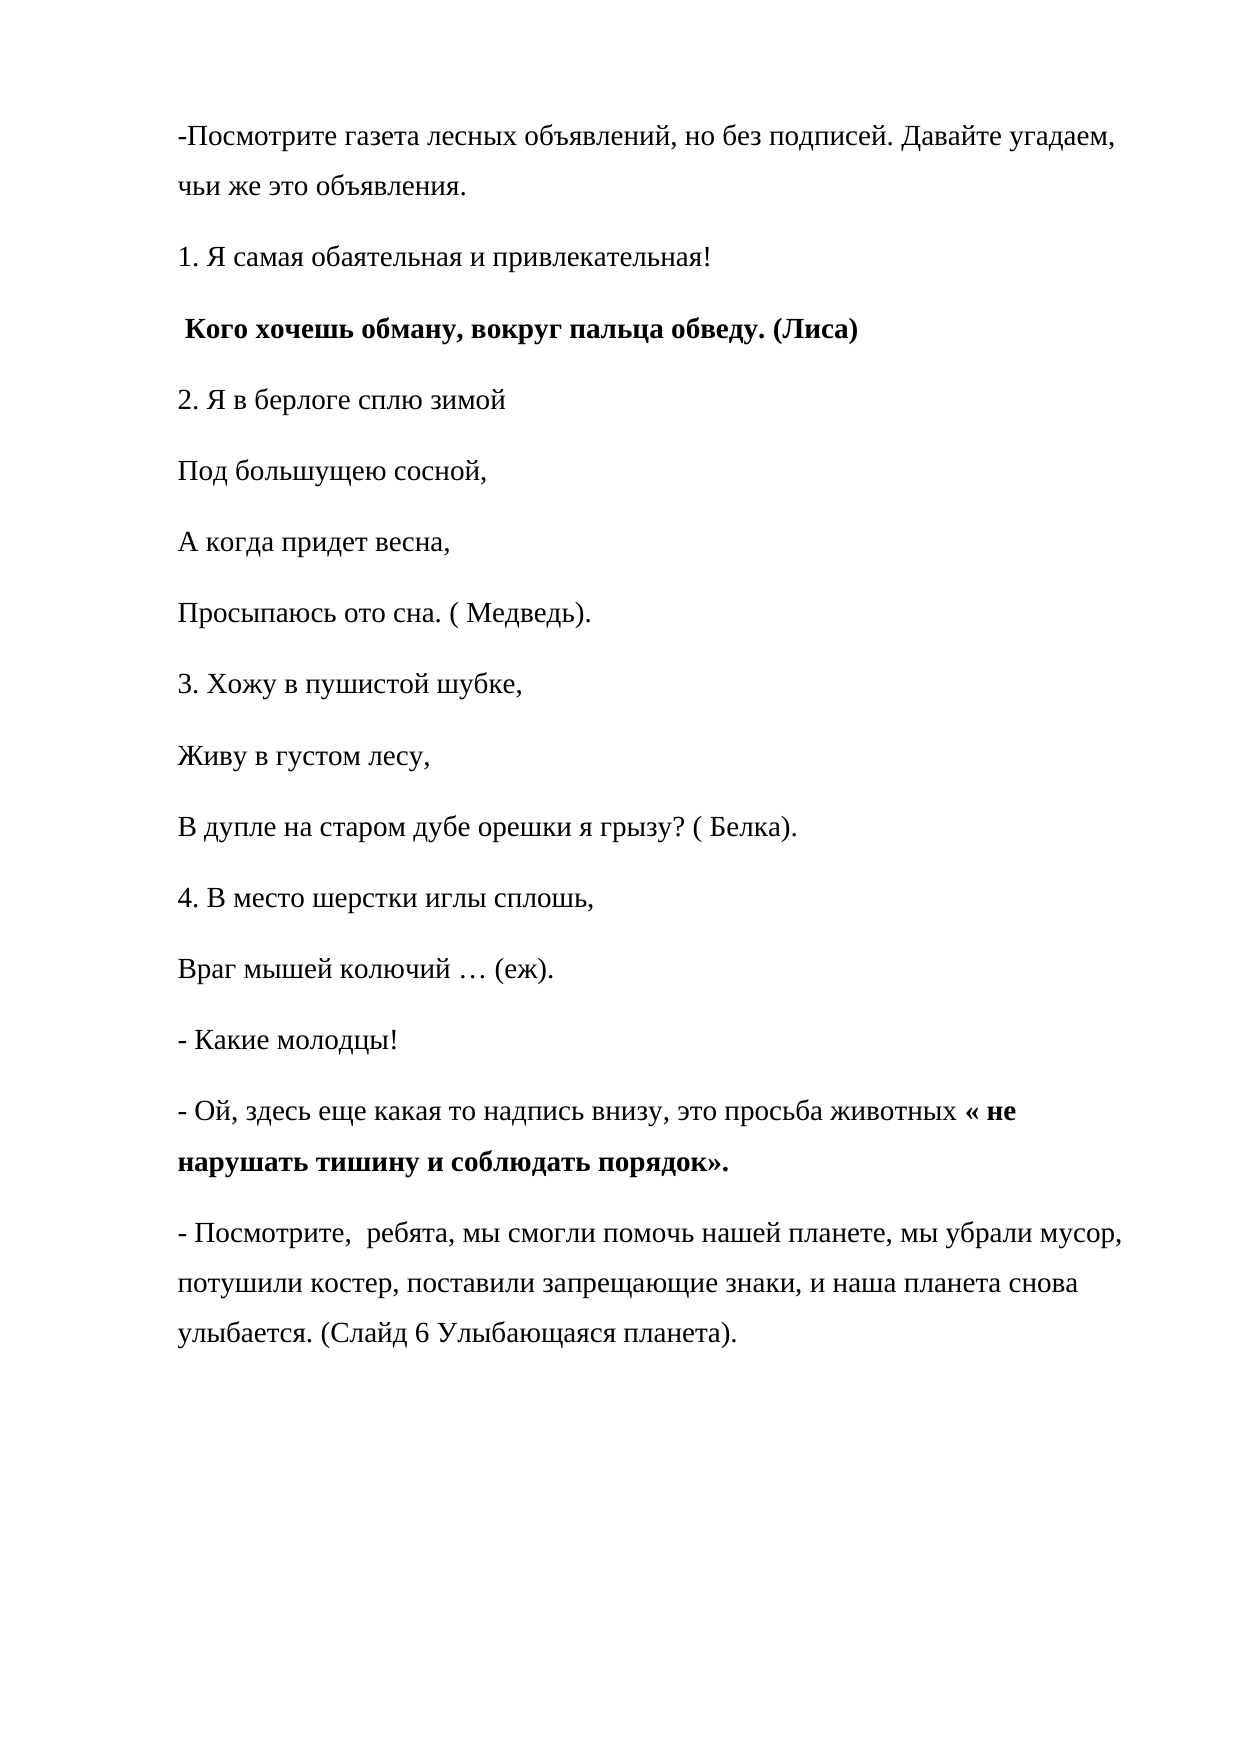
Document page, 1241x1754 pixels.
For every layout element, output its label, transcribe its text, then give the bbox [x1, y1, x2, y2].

text Под большущею сосной, [177, 453, 1152, 487]
text 4. В место шерстки иглы сплошь, [177, 880, 1152, 913]
text 2. Я в берлоге сплю зимой [177, 382, 1152, 415]
text Живу в густом лесу, [177, 738, 1152, 771]
text Просыпаюсь ото сна. ( Медведь). [177, 595, 1152, 629]
text - Посмотрите, ребята, мы смогли помочь нашей планете, мы убрали мусор, потушили костер, поставили запрещающие знаки, и наша планета снова улыбается. (Слайд 6 Улыбающаяся планета). [177, 1215, 1152, 1349]
text А когда придет весна, [177, 524, 1152, 558]
text 3. Хожу в пушистой шубке, [177, 666, 1152, 700]
text Кого хочешь обману, вокруг пальца обведу. (Лиса) [177, 311, 1152, 344]
text В дупле на старом дубе орешки я грызу? ( Белка). [177, 809, 1152, 842]
text Враг мышей колючий … (еж). [177, 951, 1152, 984]
text -Посмотрите газета лесных объявлений, но без подписей. Давайте угадаем, чьи же это объявления. [177, 118, 1152, 202]
text 1. Я самая обаятельная и привлекательная! [177, 239, 1152, 273]
text - Какие молодцы! [177, 1022, 1152, 1056]
text - Ой, здесь еще какая то надпись внизу, это просьба животных « не нарушать тишину и соблюдать порядок». [177, 1093, 1152, 1177]
